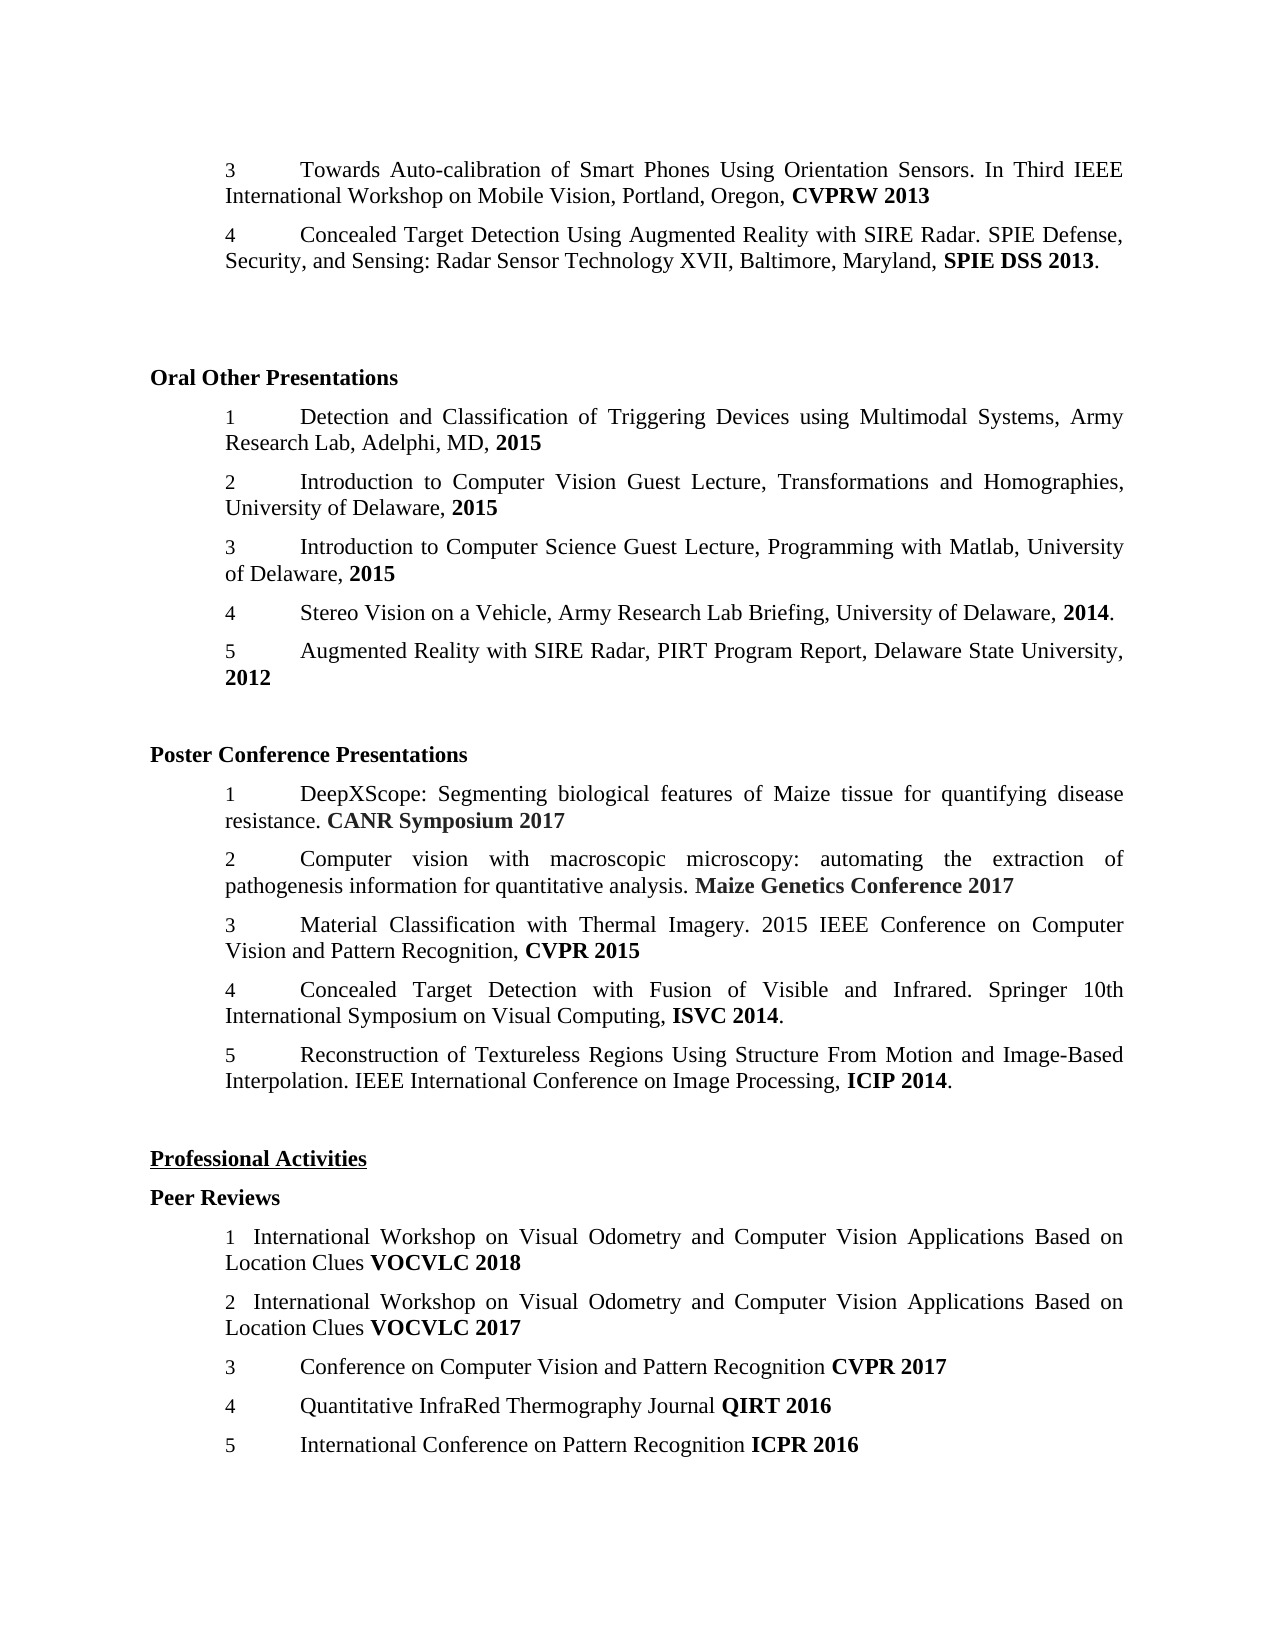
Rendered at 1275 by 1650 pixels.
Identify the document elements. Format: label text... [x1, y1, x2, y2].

list Towards Auto-calibration of Smart Phones Using Orientation Sensors. In Third IEEE International Workshop on Mobile Vision, Portland, Oregon, CVPRW 2013 [225, 156, 1125, 209]
list Conference on Computer Vision and Pattern Recognition CVPR 2017 [225, 1353, 1125, 1380]
list Concealed Target Detection with Fusion of Visible and Infrared. Springer 10th International Symposium on Visual Computing, ISVC 2014. [225, 976, 1125, 1029]
list International Workshop on Visual Odometry and Computer Vision Applications Based on Location Clues VOCVLC 2017 [225, 1288, 1125, 1341]
list Peer Reviews [150, 1184, 1125, 1210]
list Augmented Reality with SIRE Radar, PIRT Program Report, Delaware State University, 2012 [225, 637, 1125, 690]
list Quantitative InfraRed Thermography Journal QIRT 2016 [225, 1392, 1125, 1418]
list Detection and Classification of Triggering Devices using Multimodal Systems, Army Research Lab, Adelphi, MD, 2015 [225, 403, 1125, 456]
list Professional Activities [150, 1145, 1125, 1172]
list DeepXScope: Segmenting biological features of Maize tissue for quantifying disease resistance. CANR Symposium 2017 [225, 780, 1125, 833]
list International Workshop on Visual Odometry and Computer Vision Applications Based on Location Clues VOCVLC 2018 [225, 1223, 1125, 1276]
list Material Classification with Thermal Imagery. 2015 IEEE Conference on Computer Vision and Pattern Recognition, CVPR 2015 [225, 911, 1125, 963]
list Introduction to Computer Science Guest Lecture, Programming with Matlab, University of Delaware, 2015 [225, 533, 1125, 586]
list International Conference on Pattern Recognition ICPR 2016 [225, 1431, 1125, 1457]
list Stereo Vision on a Vehicle, Army Research Lab Briefing, University of Delaware, 2014. [225, 598, 1125, 625]
text Oral Other Presentations [150, 364, 1125, 390]
text Poster Conference Presentations [150, 741, 1125, 768]
list Computer vision with macroscopic microscopy: automating the extraction of pathogenesis information for quantitative analysis. Maize Genetics Conference 2017 [225, 846, 1125, 898]
list Concealed Target Detection Using Augmented Reality with SIRE Radar. SPIE Defense, Security, and Sensing: Radar Sensor Technology XVII, Baltimore, Maryland, SPIE DSS 2013. [225, 221, 1125, 274]
list Introduction to Computer Vision Guest Lecture, Transformations and Homographies, University of Delaware, 2015 [225, 468, 1125, 521]
list Reconstruction of Textureless Regions Using Structure From Motion and Image-Based Interpolation. IEEE International Conference on Image Processing, ICIP 2014. [225, 1041, 1125, 1094]
